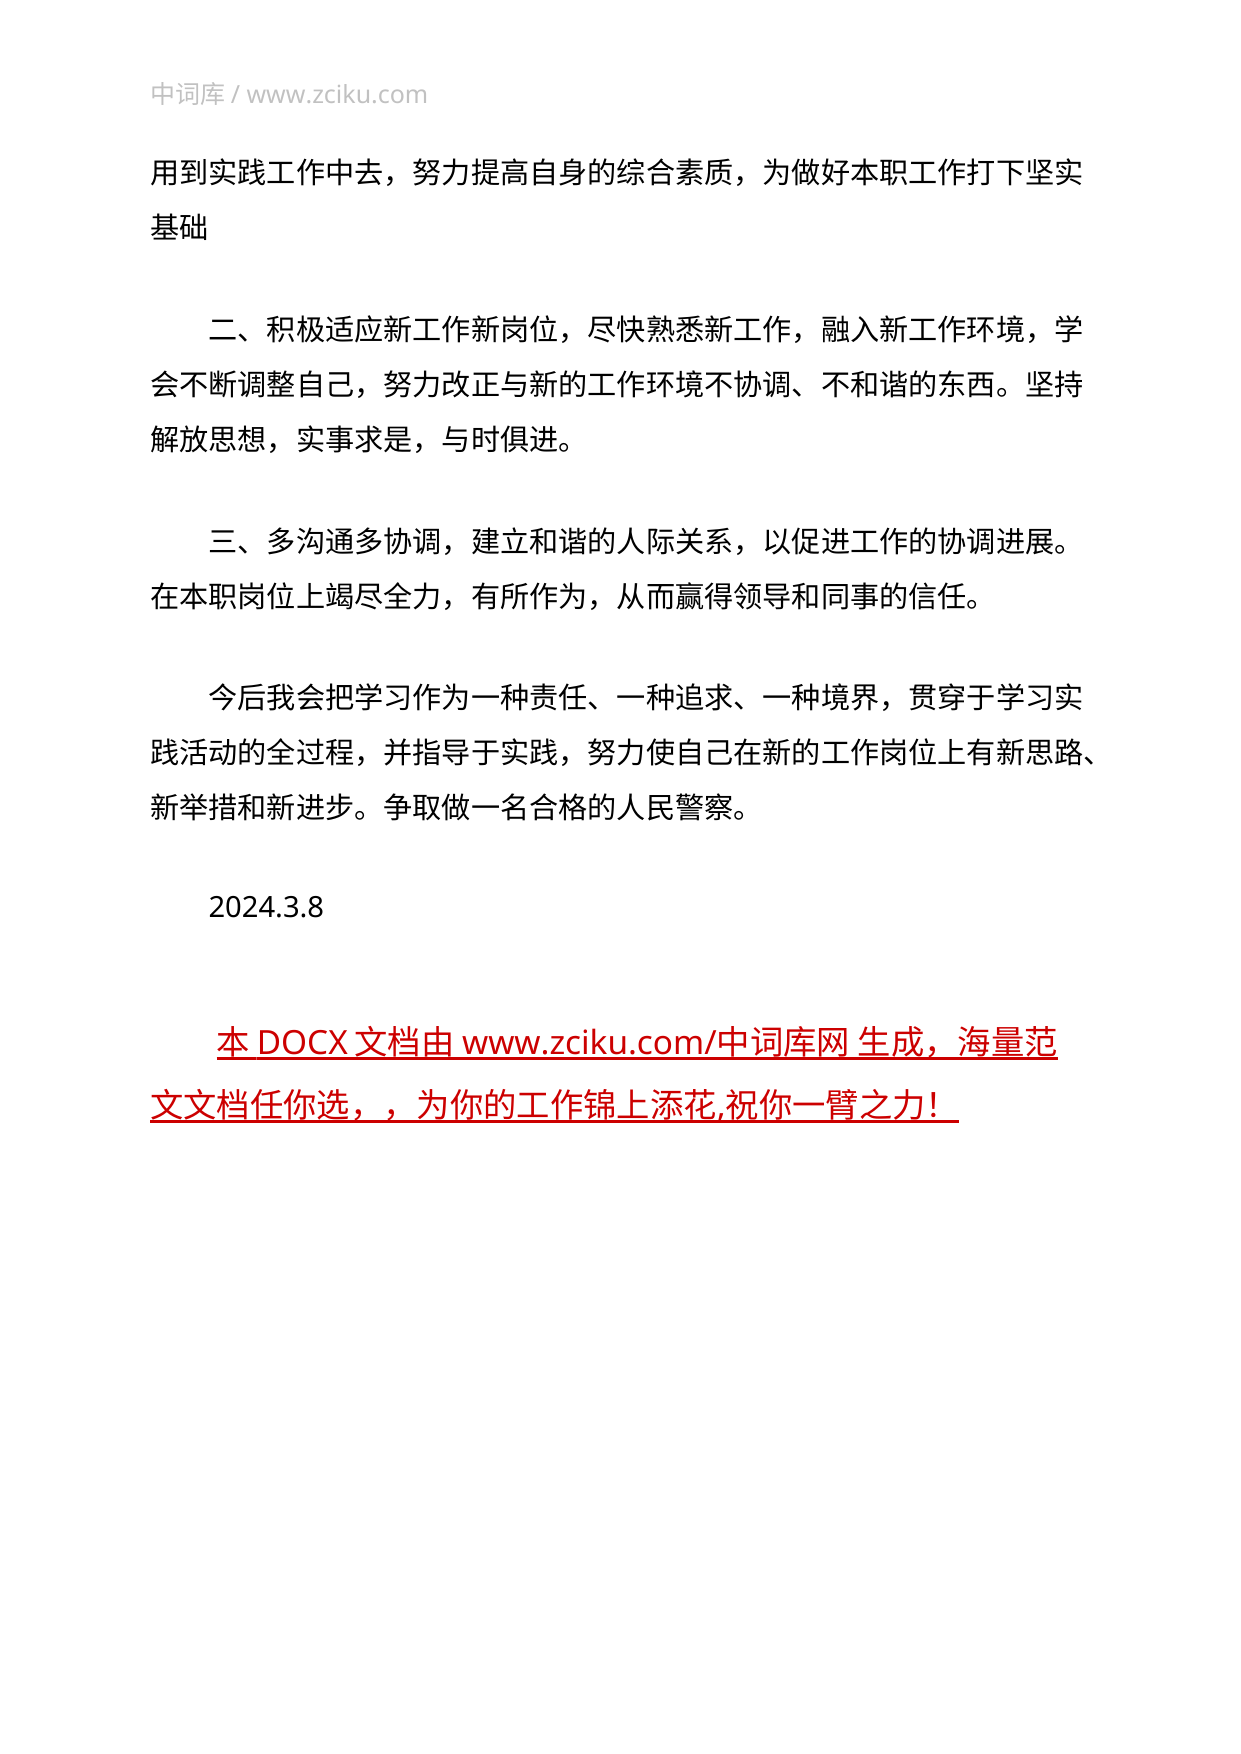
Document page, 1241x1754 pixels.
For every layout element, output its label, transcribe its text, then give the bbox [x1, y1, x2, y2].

text 今后我会把学习作为一种责任、一种追求、一种境界，贯穿于学习实践活动的全过程，并指导于实践，努力使自己在新的工作岗位上有新思路、新举措和新进步。争取做一名合格的人民警察。 [150, 675, 1090, 827]
text 2024.3.8 [150, 886, 1090, 926]
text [150, 150, 1090, 247]
text 三、多沟通多协调，建立和谐的人际关系，以促进工作的协调进展。在本职岗位上竭尽全力，有所作为，从而赢得领导和同事的信任。 [150, 518, 1090, 615]
text 本DOCX文档由 www.zciku.com/中词库网 生成，海量范文文档任你选，，为你的工作锦上添花,祝你一臂之力！ [150, 1016, 1090, 1127]
text 二、积极适应新工作新岗位，尽快熟悉新工作，融入新工作环境，学会不断调整自己，努力改正与新的工作环境不协调、不和谐的东西。坚持解放思想，实事求是，与时俱进。 [150, 307, 1090, 459]
